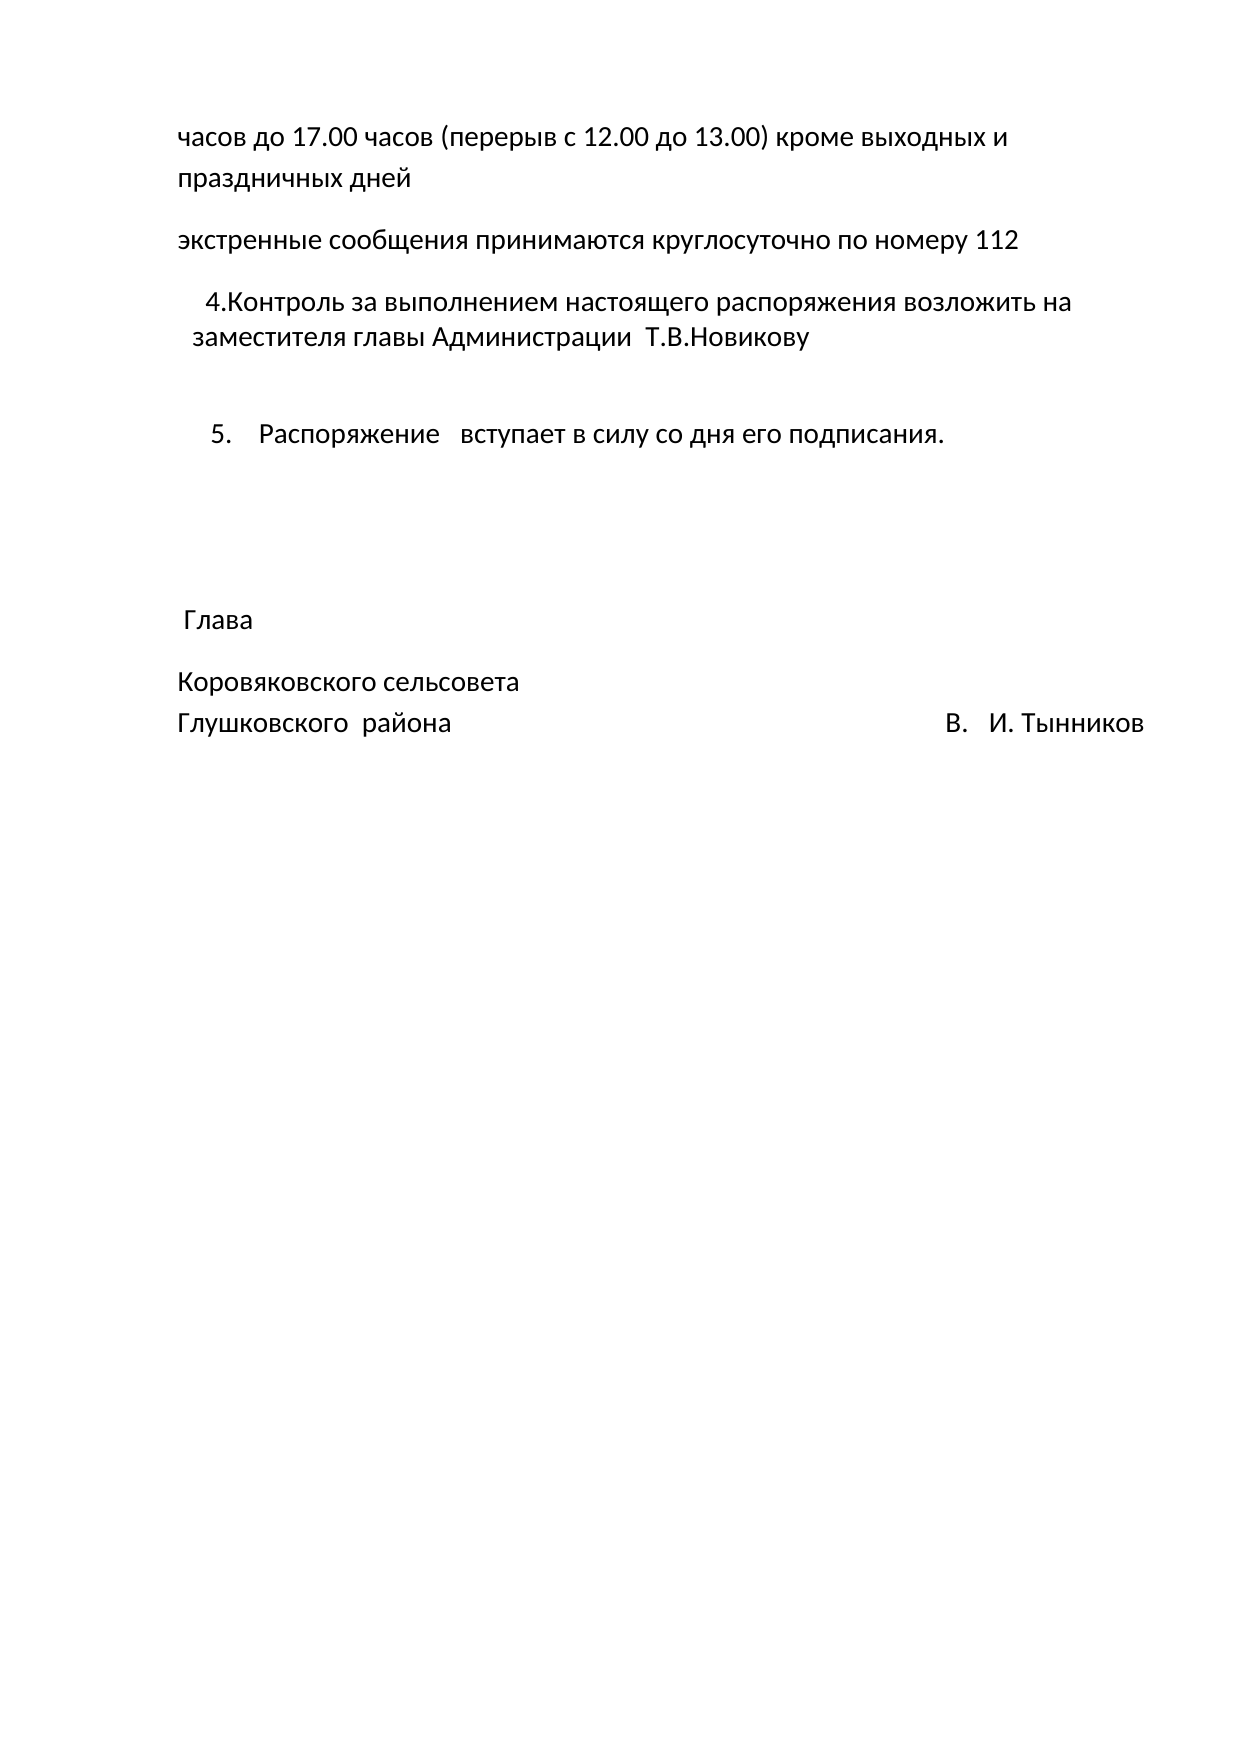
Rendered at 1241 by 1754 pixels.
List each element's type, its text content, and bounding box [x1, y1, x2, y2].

text Глава [177, 601, 1152, 637]
text 5. Распоряжение вступает в силу со дня его подписания. [177, 416, 1152, 451]
text Коровяковского сельсовета Глушковского района В. И. Тынников [177, 663, 1152, 739]
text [177, 118, 1152, 195]
text экстренные сообщения принимаются круглосуточно по номеру 112 [177, 221, 1152, 256]
text 4.Контроль за выполнением настоящего распоряжения возложить на заместителя главы Администрации Т.В.Новикову [192, 283, 1152, 354]
